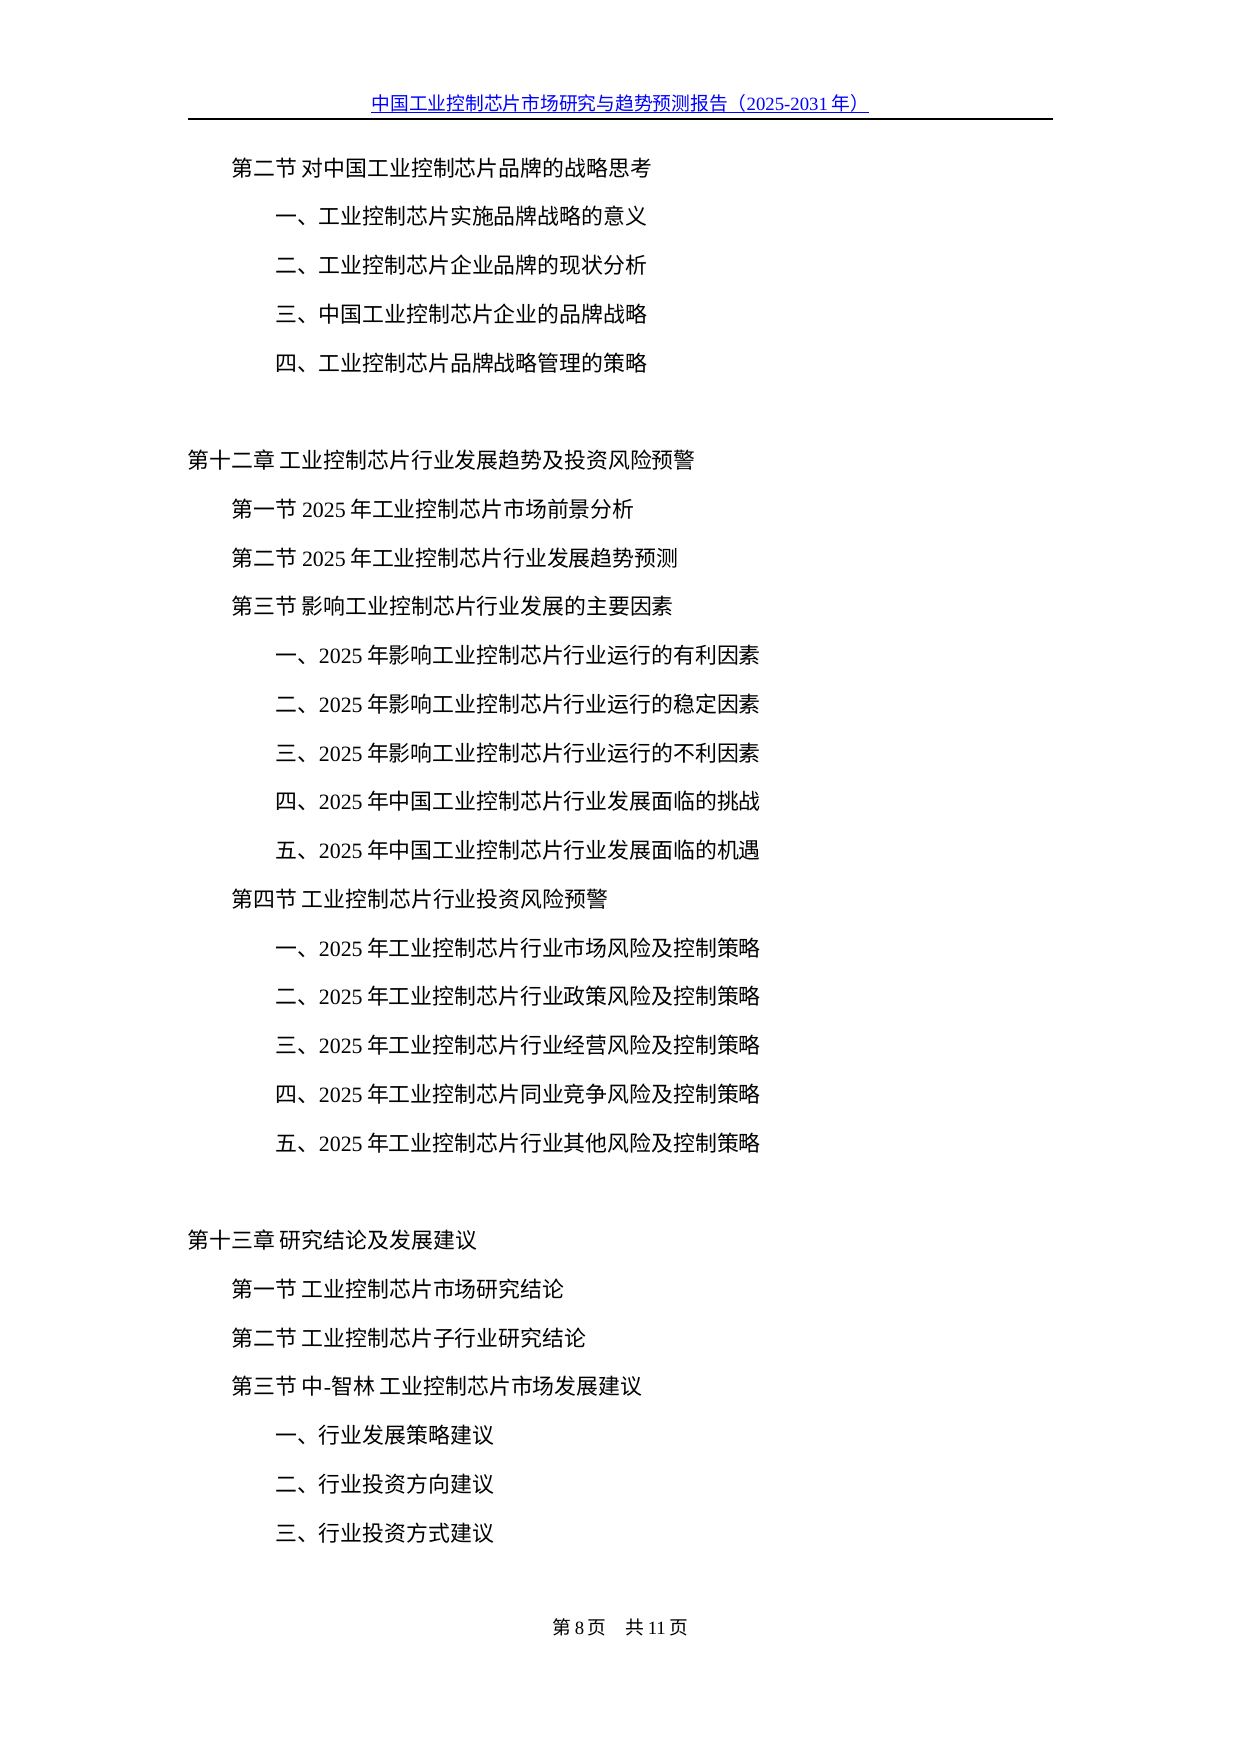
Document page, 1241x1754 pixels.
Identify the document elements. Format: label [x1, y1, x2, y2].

text [187, 150, 1053, 1548]
